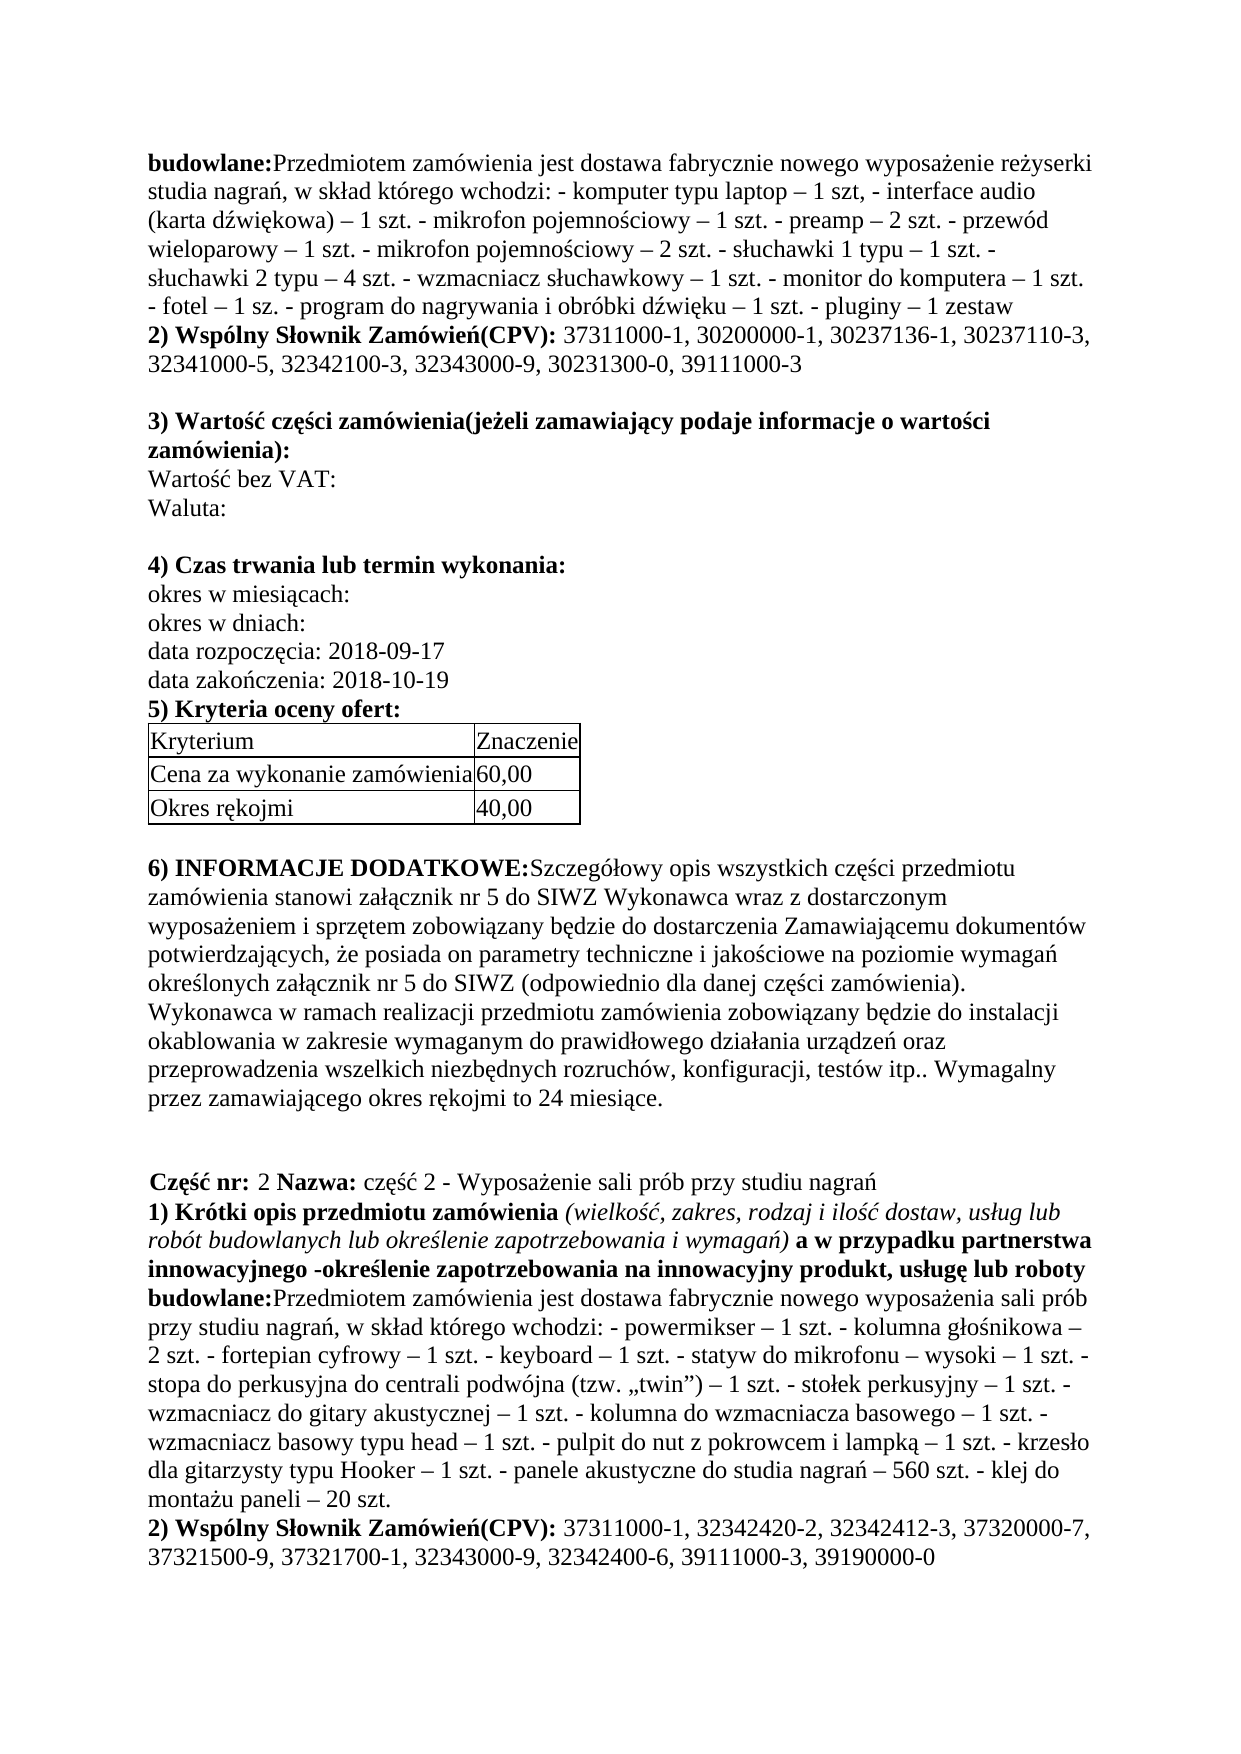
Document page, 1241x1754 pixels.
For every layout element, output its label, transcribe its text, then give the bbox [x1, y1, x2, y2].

text 6) INFORMACJE DODATKOWE:Szczegółowy opis wszystkich części przedmiotu zamówienia stanowi załącznik nr 5 do SIWZ Wykonawca wraz z dostarczonym wyposażeniem i sprzętem zobowiązany będzie do dostarczenia Zamawiającemu dokumentów potwierdzających, że posiada on parametry techniczne i jakościowe na poziomie wymagań określonych załącznik nr 5 do SIWZ (odpowiednio dla danej części zamówienia). Wykonawca w ramach realizacji przedmiotu zamówienia zobowiązany będzie do instalacji okablowania w zakresie wymaganym do prawidłowego działania urządzeń oraz przeprowadzenia wszelkich niezbędnych rozruchów, konfiguracji, testów itp.. Wymagalny przez zamawiającego okres rękojmi to 24 miesiące. [148, 824, 1093, 1140]
table_header 2 [256, 1165, 275, 1197]
table_cell 40,00 [475, 791, 579, 823]
table_header Nazwa: [275, 1165, 362, 1197]
table_cell Cena za wykonanie zamówienia [149, 758, 474, 789]
table_cell Okres rękojmi [149, 791, 474, 823]
table_cell 60,00 [475, 758, 579, 789]
table_header Kryterium [149, 724, 474, 756]
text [148, 148, 1093, 723]
table_header Część nr: [148, 1165, 256, 1197]
table_header część 2 - Wyposażenie sali prób przy studiu nagrań [362, 1165, 883, 1197]
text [148, 1197, 1093, 1599]
table_header Znaczenie [475, 724, 579, 756]
